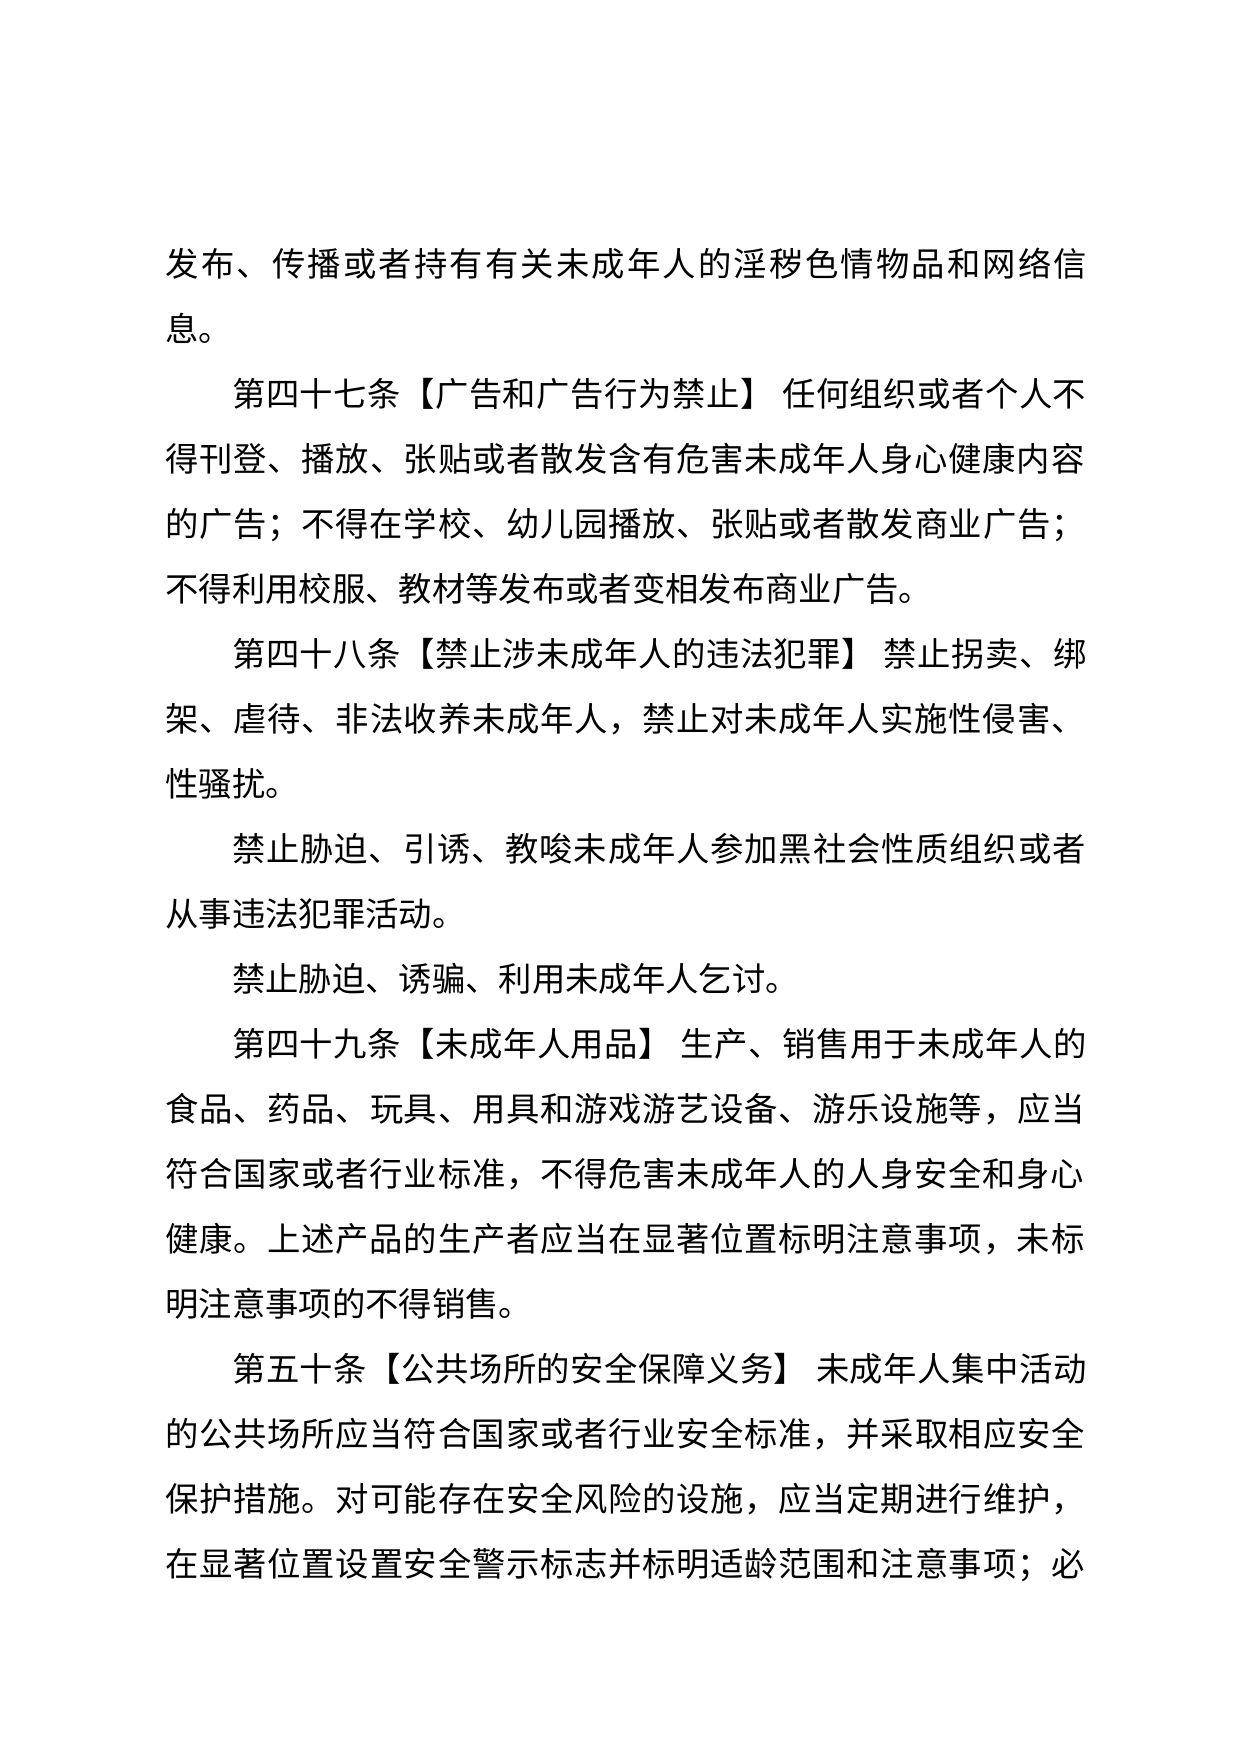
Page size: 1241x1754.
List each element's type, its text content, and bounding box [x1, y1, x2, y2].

text 第四十七条【广告和广告行为禁止】 任何组织或者个人不得刊登、播放、张贴或者散发含有危害未成年人身心健康内容的广告；不得在学校、幼儿园播放、张贴或者散发商业广告；不得利用校服、教材等发布或者变相发布商业广告。 [165, 360, 1087, 620]
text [165, 1335, 1087, 1595]
text 禁止胁迫、诱骗、利用未成年人乞讨。 [165, 945, 1087, 1010]
text 第四十九条【未成年人用品】 生产、销售用于未成年人的食品、药品、玩具、用具和游戏游艺设备、游乐设施等，应当符合国家或者行业标准，不得危害未成年人的人身安全和身心健康。上述产品的生产者应当在显著位置标明注意事项，未标明注意事项的不得销售。 [165, 1010, 1087, 1335]
text 第四十八条【禁止涉未成年人的违法犯罪】 禁止拐卖、绑架、虐待、非法收养未成年人，禁止对未成年人实施性侵害、性骚扰。 [165, 620, 1087, 815]
text 禁止胁迫、引诱、教唆未成年人参加黑社会性质组织或者从事违法犯罪活动。 [165, 815, 1087, 945]
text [165, 230, 1087, 360]
